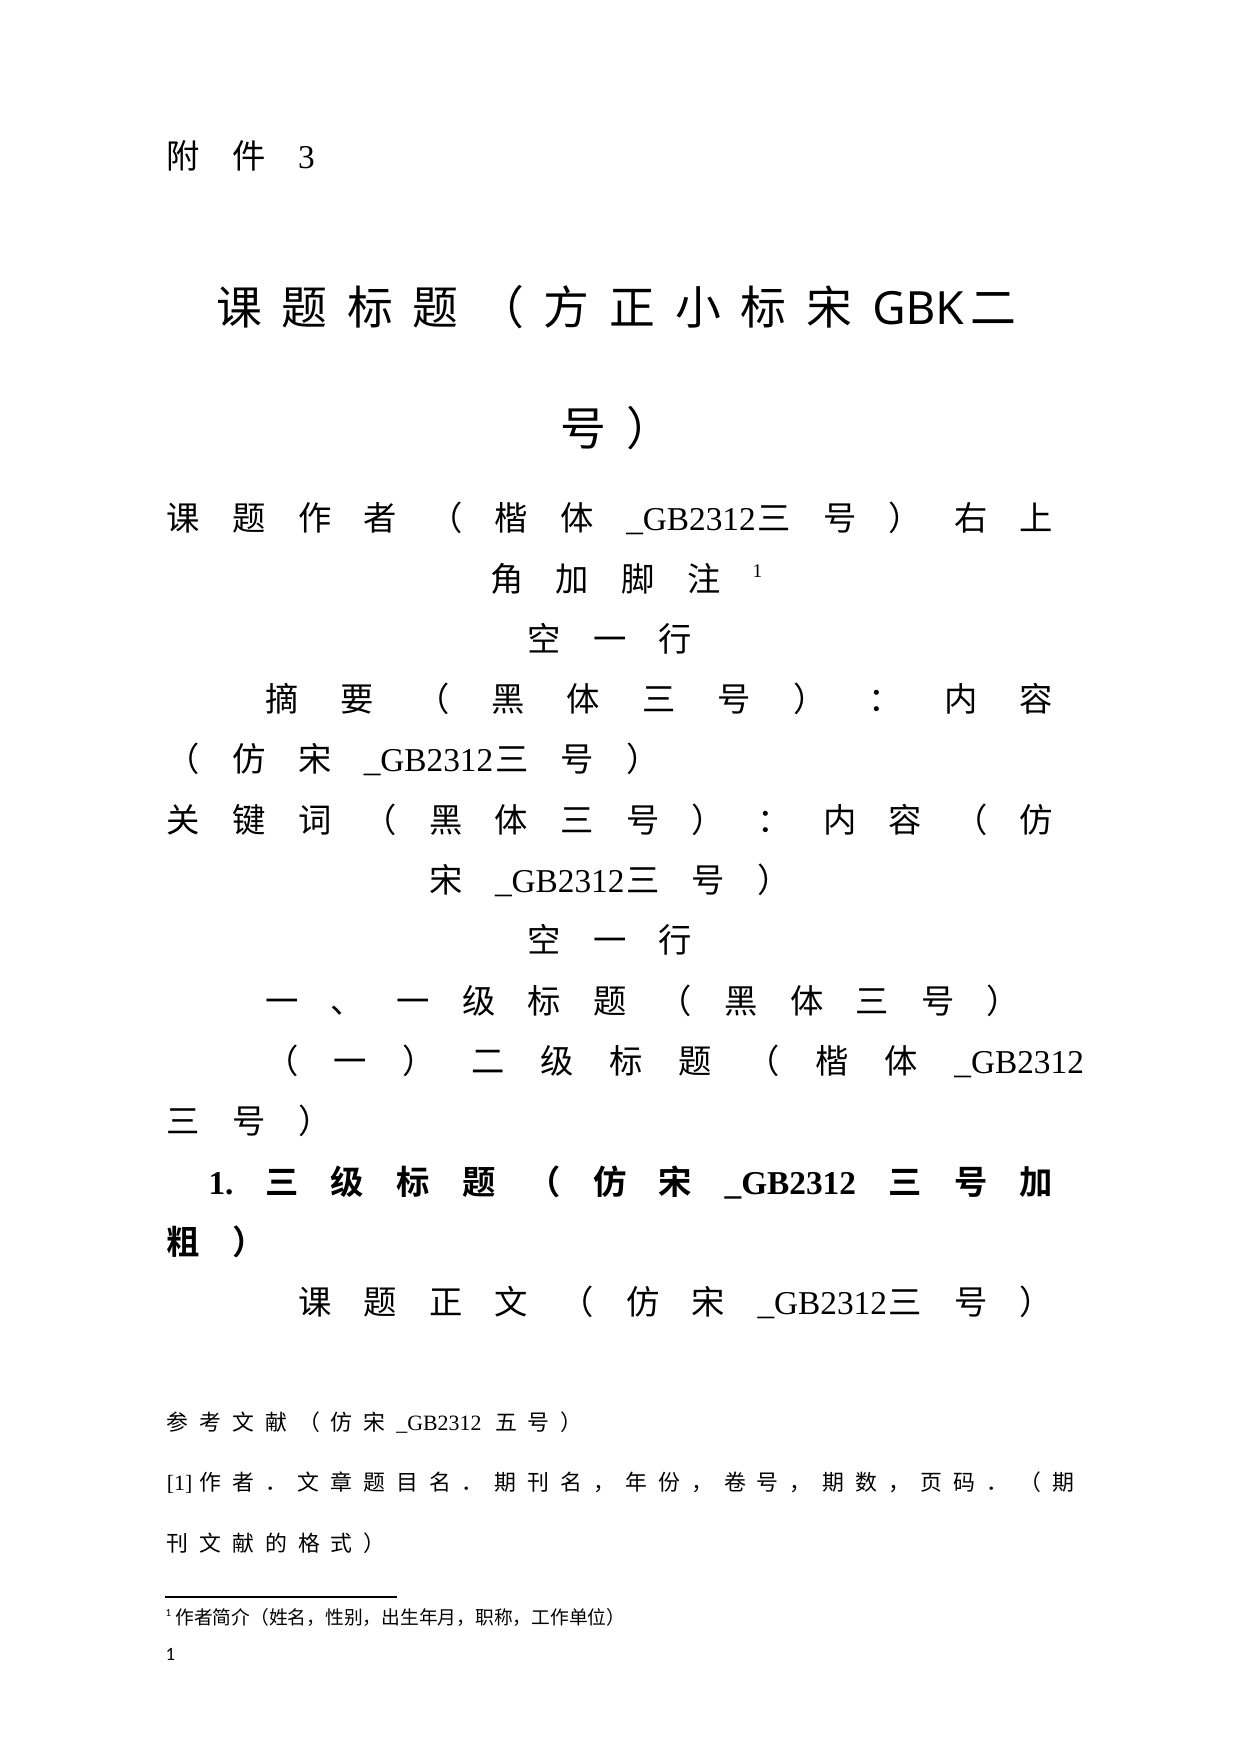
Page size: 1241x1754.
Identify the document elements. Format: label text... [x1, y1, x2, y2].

text 空一行 [167, 607, 1085, 667]
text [167, 1451, 1085, 1572]
text 空一行 [167, 908, 1085, 968]
text （一）二级标题（楷体_GB2312三号） [167, 1029, 1085, 1149]
text 关键词（黑体三号）：内容（仿宋_GB2312三号） [167, 787, 1085, 908]
text 课题标题（方正小标宋GBK二号） [167, 245, 1085, 486]
text 参考文献（仿宋_GB2312五号） [167, 1391, 1085, 1451]
text 一、一级标题（黑体三号） [167, 968, 1085, 1029]
text 课题正文（仿宋_GB2312三号） [167, 1270, 1085, 1330]
text 课题作者（楷体_GB2312三号）右上角加脚注 [167, 486, 1085, 607]
text 附件3 [167, 124, 1085, 184]
text 1.三级标题（仿宋_GB2312三号加粗） [167, 1149, 1085, 1270]
text 摘要（黑体三号）：内容（仿宋_GB2312三号） [167, 667, 1085, 787]
